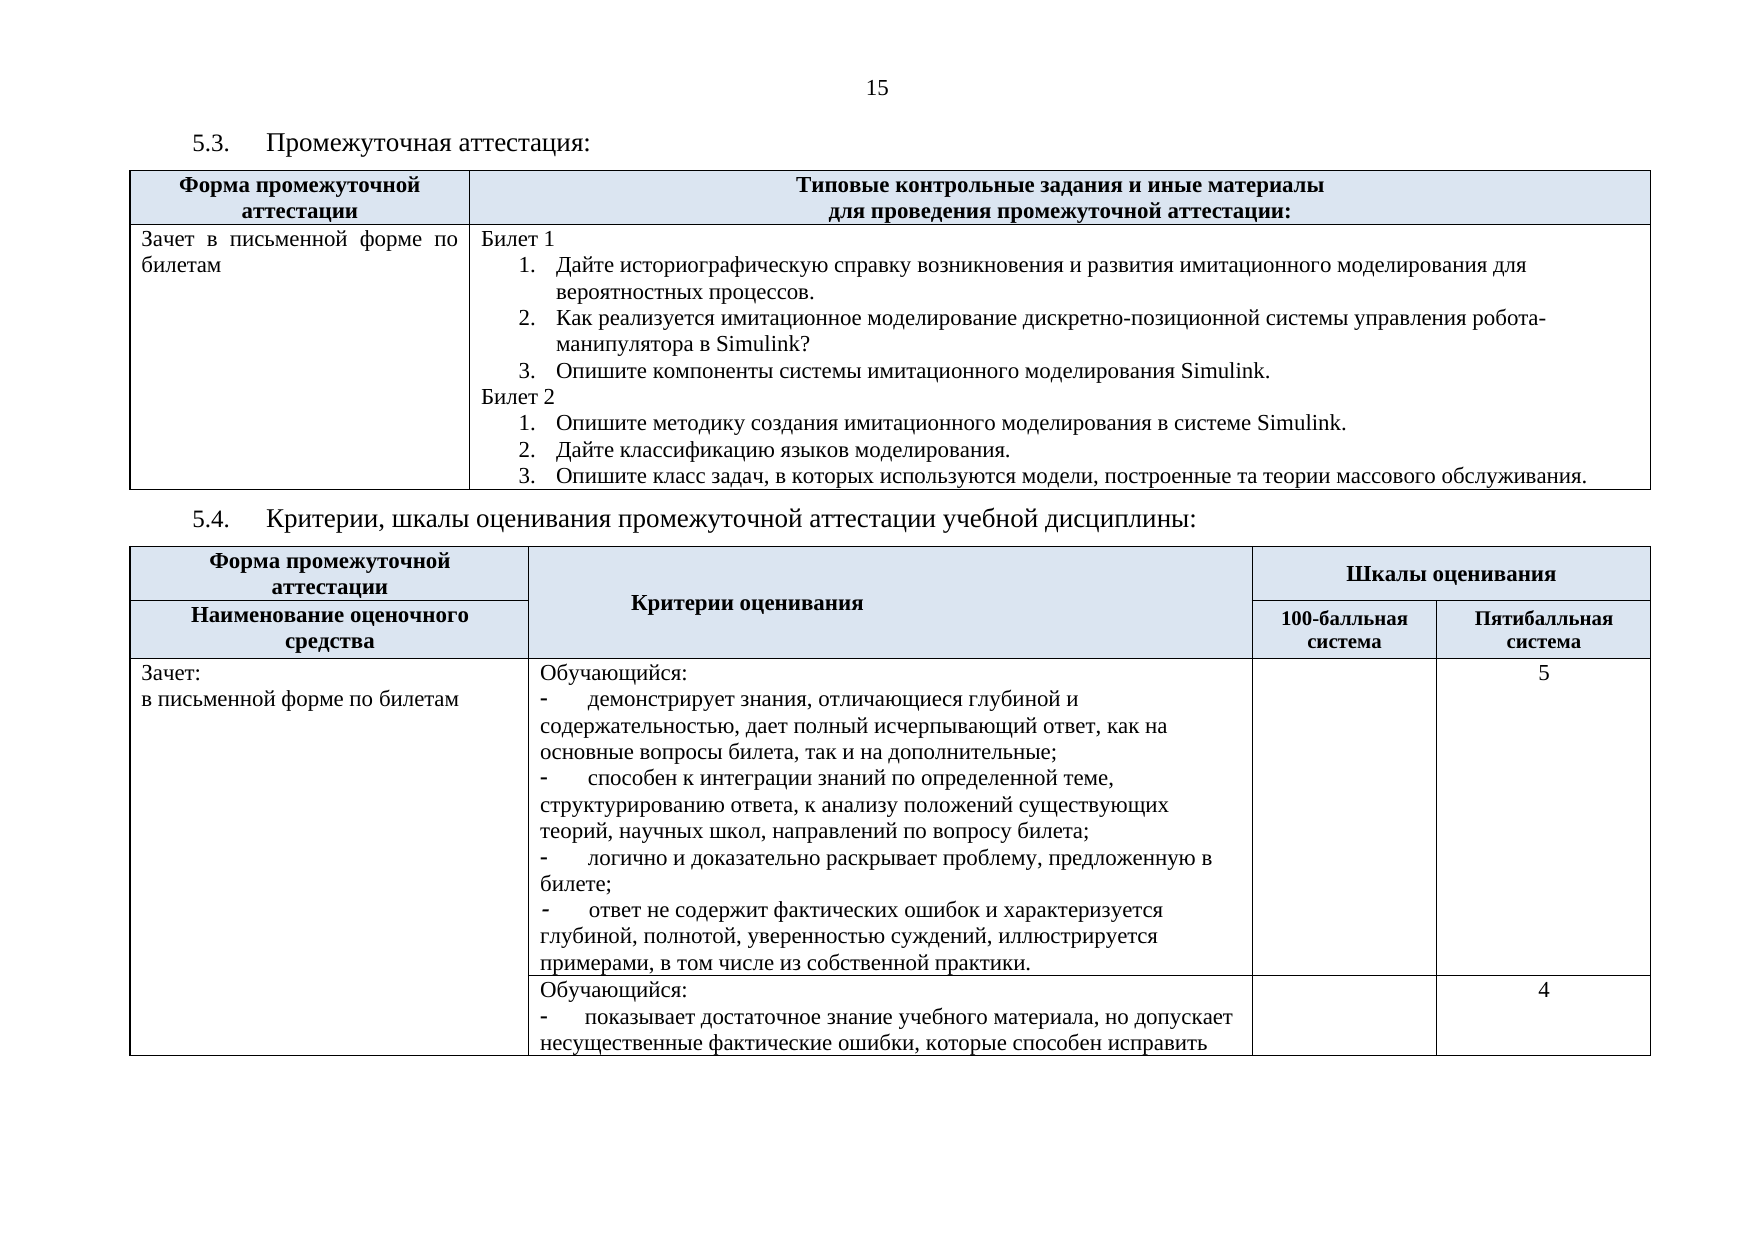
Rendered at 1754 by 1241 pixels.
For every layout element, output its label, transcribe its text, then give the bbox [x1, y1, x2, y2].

table_header Шкалы оценивания [1253, 547, 1650, 600]
table_cell [1253, 976, 1436, 1055]
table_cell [529, 976, 1252, 1055]
subtitle Промежуточная аттестация: [192, 127, 1636, 158]
table_header Форма промежуточной аттестации [131, 171, 469, 224]
table_cell 100-балльная система [1253, 601, 1436, 658]
table_cell 5 [1437, 659, 1650, 975]
table_cell Пятибалльная система [1437, 601, 1650, 658]
table_cell Билет 1 Дайте историографическую справку возникновения и развития имитационного моделирования для вероятностных процессов. Как реализуется имитационное моделирование дискретно-позиционной системы управления робота-манипулятора в Simulink? Опишите компоненты системы имитационного моделирования Simulink. Билет 2 Опишите методику создания имитационного моделирования в системе Simulink. Дайте классификацию языков моделирования. Опишите класс задач, в которых используются модели, построенные та теории массового обслуживания. [470, 225, 1650, 488]
table_header Типовые контрольные задания и иные материалы для проведения промежуточной аттестации: [470, 171, 1650, 224]
table_cell [1253, 659, 1436, 975]
table_cell Зачет в письменной форме по билетам [131, 225, 469, 488]
table_cell Обучающийся: демонстрирует знания, отличающиеся глубиной и содержательностью, дает полный исчерпывающий ответ, как на основные вопросы билета, так и на дополнительные; способен к интеграции знаний по определенной теме, структурированию ответа, к анализу положений существующих теорий, научных школ, направлений по вопросу билета; логично и доказательно раскрывает проблему, предложенную в билете; ответ не содержит фактических ошибок и характеризуется глубиной, полнотой, уверенностью суждений, иллюстрируется примерами, в том числе из собственной практики. [529, 659, 1252, 975]
table_header Критерии оценивания [529, 547, 1252, 658]
subtitle Критерии, шкалы оценивания промежуточной аттестации учебной дисциплины: [192, 502, 1636, 533]
table_cell Наименование оценочного средства [131, 601, 528, 658]
table_cell Зачет: в письменной форме по билетам [131, 659, 528, 1055]
table_cell 4 [1437, 976, 1650, 1055]
table_header Форма промежуточной аттестации [131, 547, 528, 600]
